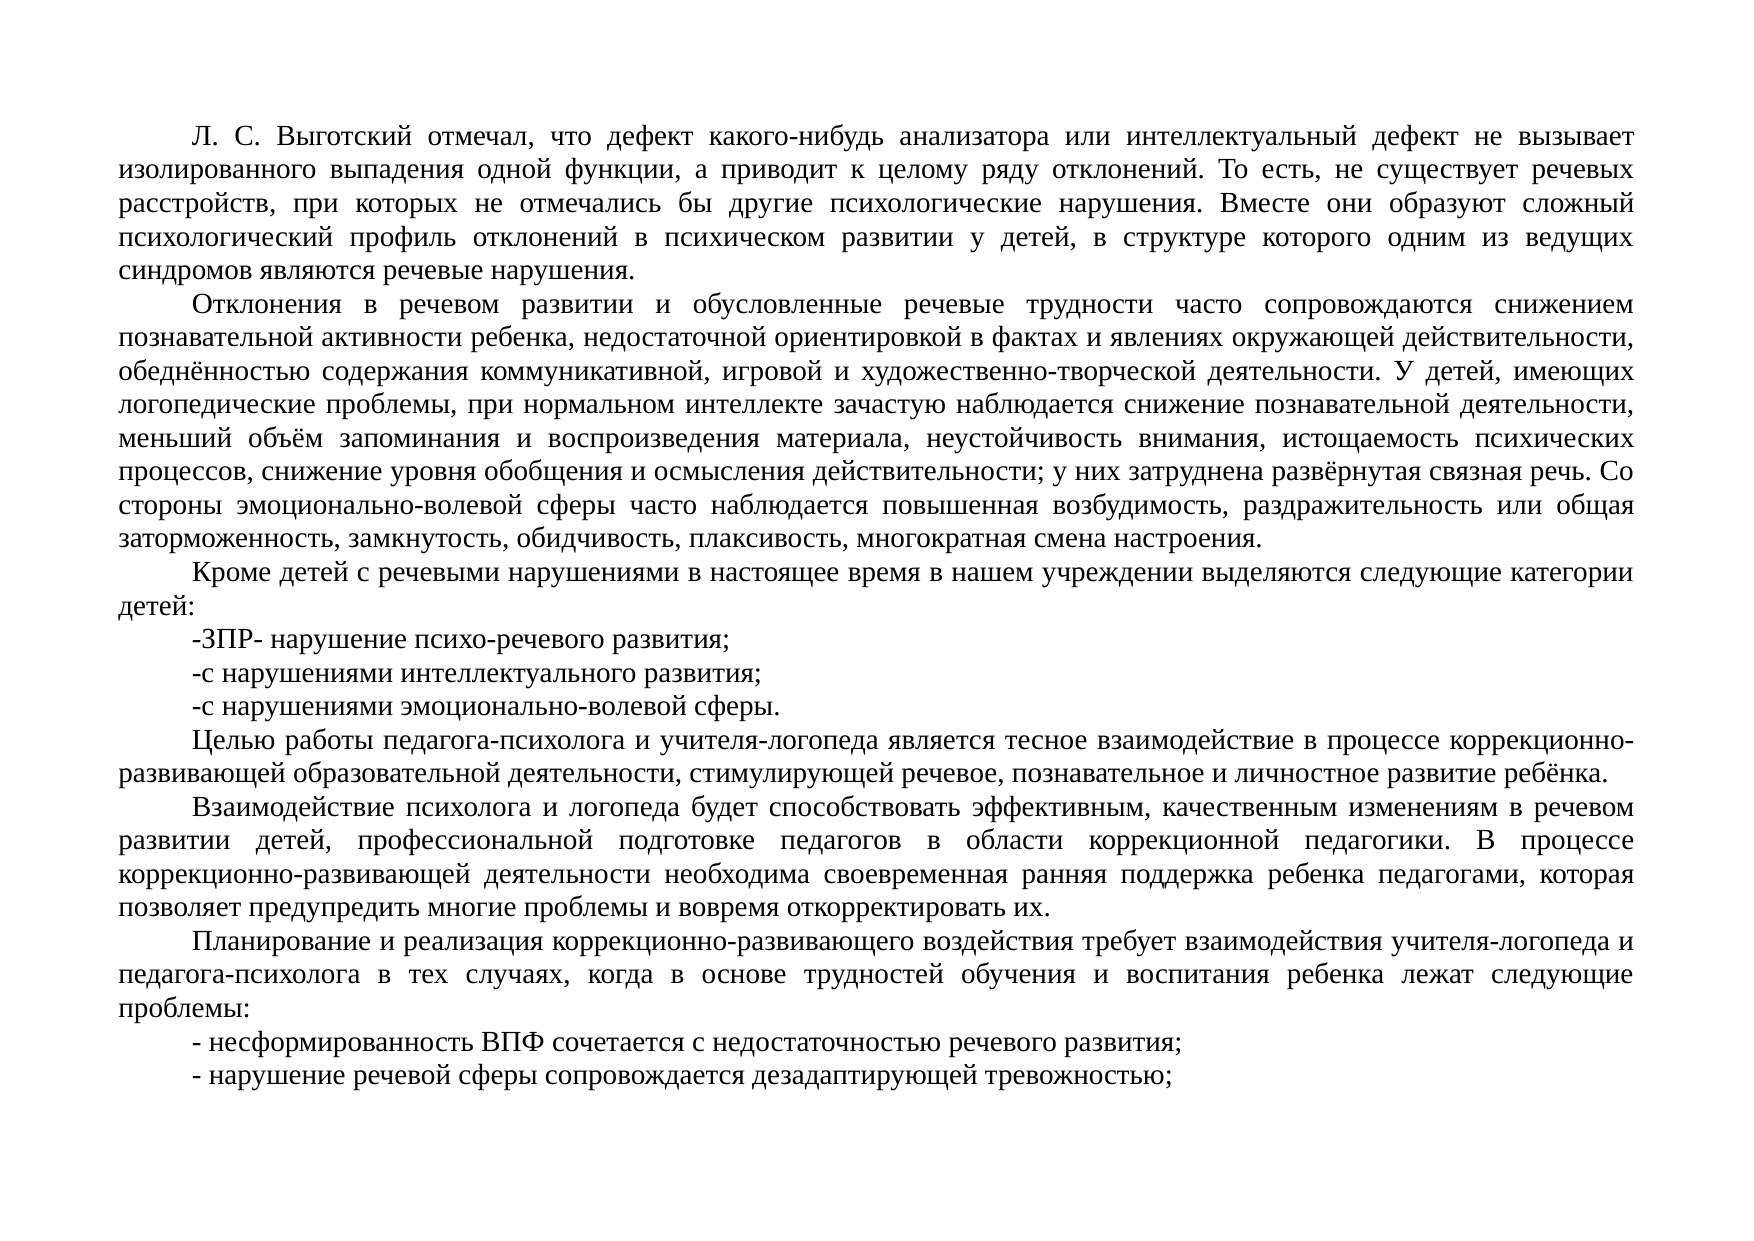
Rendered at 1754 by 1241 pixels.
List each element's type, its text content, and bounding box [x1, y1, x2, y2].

text Кроме детей с речевыми нарушениями в настоящее время в нашем учреждении выделяются следующие категории детей: [118, 554, 1636, 621]
text - несформированность ВПФ сочетается с недостаточностью речевого развития; [118, 1024, 1636, 1057]
text -с нарушениями эмоционально-волевой сферы. [118, 688, 1636, 722]
text - нарушение речевой сферы сопровождается дезадаптирующей тревожностью; [118, 1057, 1636, 1091]
text -ЗПР- нарушение психо-речевого развития; [118, 621, 1636, 655]
text Целью работы педагога-психолога и учителя-логопеда является тесное взаимодействие в процессе коррекционно-развивающей образовательной деятельности, стимулирующей речевое, познавательное и личностное развитие ребёнка. [118, 722, 1636, 789]
text Взаимодействие психолога и логопеда будет способствовать эффективным, качественным изменениям в речевом развитии детей, профессиональной подготовке педагогов в области коррекционной педагогики. В процессе коррекционно-развивающей деятельности необходима своевременная ранняя поддержка ребенка педагогами, которая позволяет предупредить многие проблемы и вовремя откорректировать их. [118, 789, 1636, 923]
text Л. С. Выготский отмечал, что дефект какого-нибудь анализатора или интеллектуальный дефект не вызывает изолированного выпадения одной функции, а приводит к целому ряду отклонений. То есть, не существует речевых расстройств, при которых не отмечались бы другие психологические нарушения. Вместе они образуют сложный психологический профиль отклонений в психическом развитии у детей, в структуре которого одним из ведущих синдромов являются речевые нарушения. [118, 118, 1636, 286]
text Отклонения в речевом развитии и обусловленные речевые трудности часто сопровождаются снижением познавательной активности ребенка, недостаточной ориентировкой в фактах и явлениях окружающей действительности, обеднённостью содержания коммуникативной, игровой и художественно-творческой деятельности. У детей, имеющих логопедические проблемы, при нормальном интеллекте зачастую наблюдается снижение познавательной деятельности, меньший объём запоминания и воспроизведения материала, неустойчивость внимания, истощаемость психических процессов, снижение уровня обобщения и осмысления действительности; у них затруднена развёрнутая связная речь. Со стороны эмоционально-волевой сферы часто наблюдается повышенная возбудимость, раздражительность или общая заторможенность, замкнутость, обидчивость, плаксивость, многократная смена настроения. [118, 286, 1636, 554]
text Планирование и реализация коррекционно-развивающего воздействия требует взаимодействия учителя-логопеда и педагога-психолога в тех случаях, когда в основе трудностей обучения и воспитания ребенка лежат следующие проблемы: [118, 923, 1636, 1024]
text -с нарушениями интеллектуального развития; [118, 655, 1636, 688]
